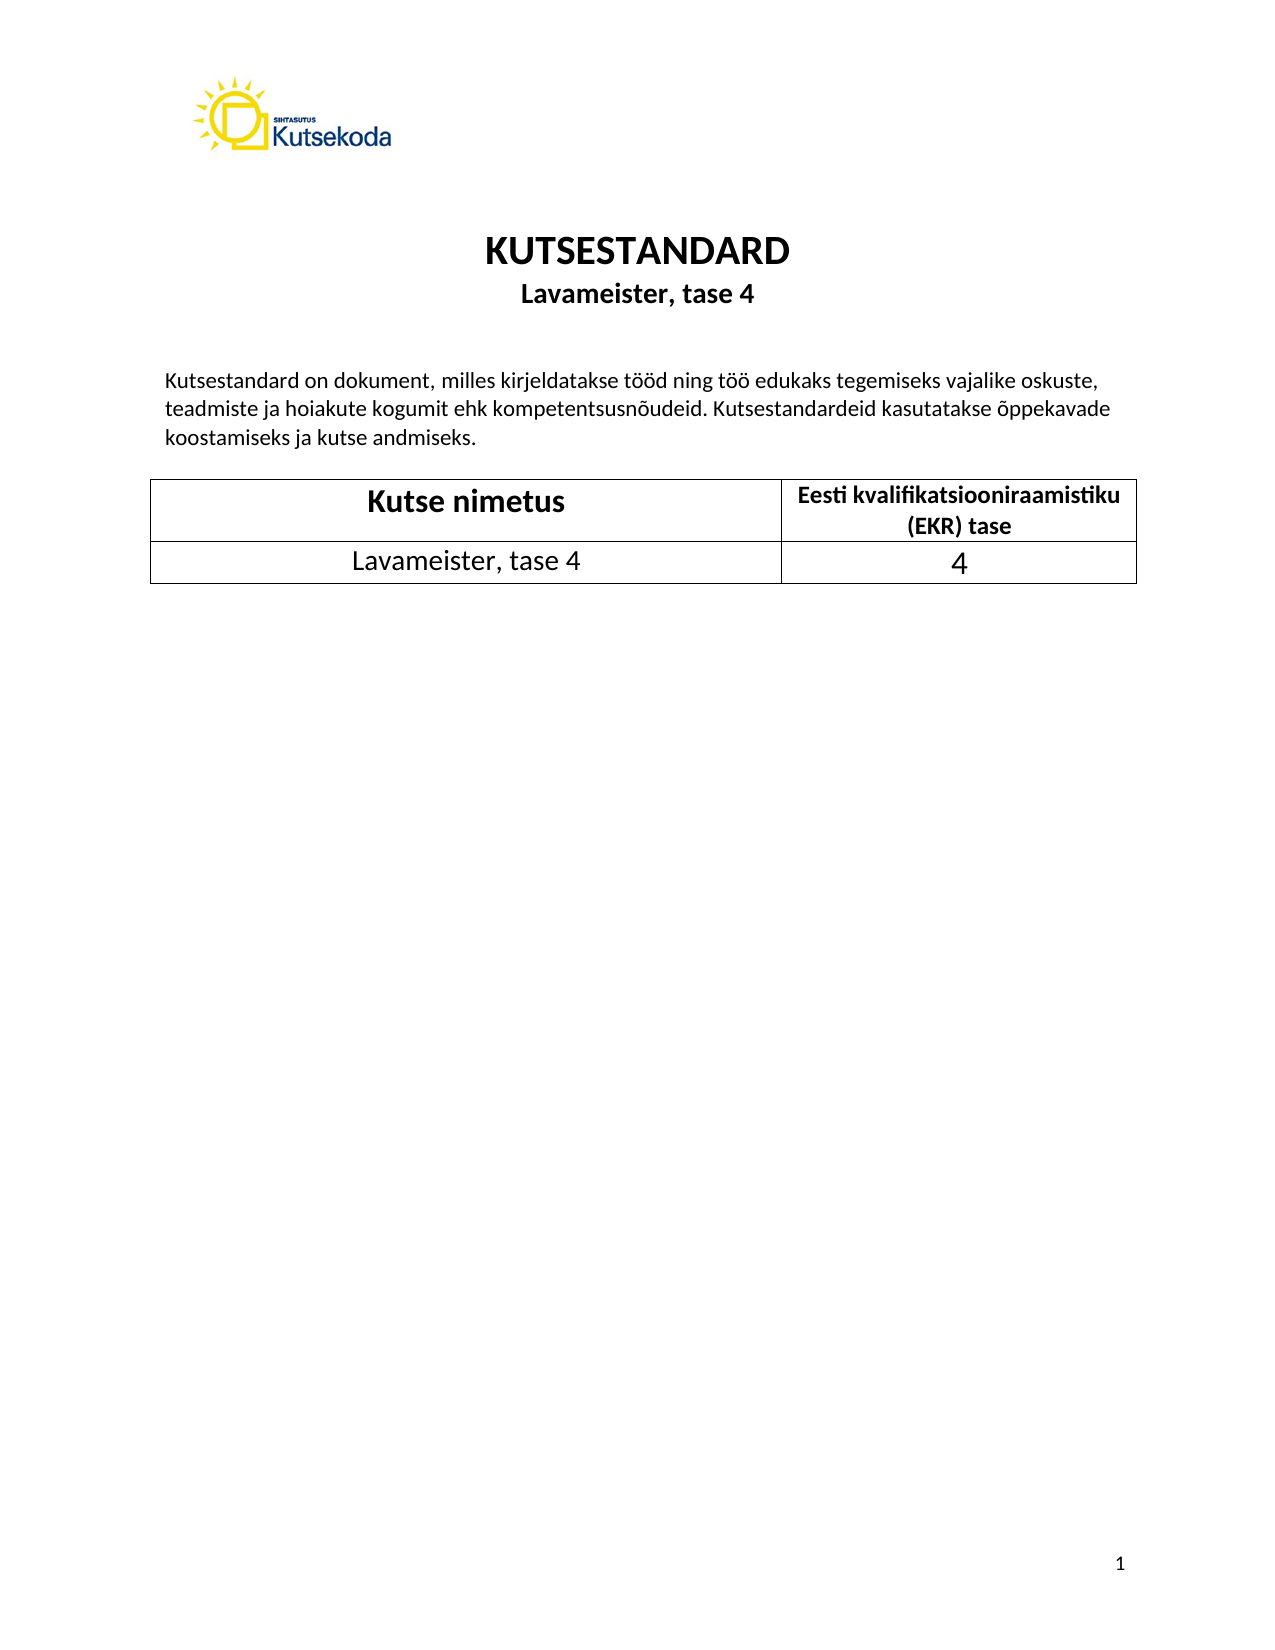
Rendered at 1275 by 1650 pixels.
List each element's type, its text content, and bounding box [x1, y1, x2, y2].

table_header Kutse nimetus [151, 480, 781, 541]
table_header Eesti kvalifikatsiooniraamistiku (EKR) tase [782, 480, 1136, 541]
text Kutsestandard on dokument, milles kirjeldatakse tööd ning töö edukaks tegemiseks vajalike oskuste, teadmiste ja hoiakute kogumit ehk kompetentsusnõudeid. Kutsestandardeid kasutatakse õppekavade koostamiseks ja kutse andmiseks. [165, 367, 1125, 451]
picture [150, 72, 433, 171]
text Lavameister, tase 4 [150, 275, 1125, 311]
table_cell Lavameister, tase 4 [151, 542, 781, 582]
table_cell 4 [782, 542, 1136, 582]
text KUTSESTANDARD [150, 224, 1125, 275]
